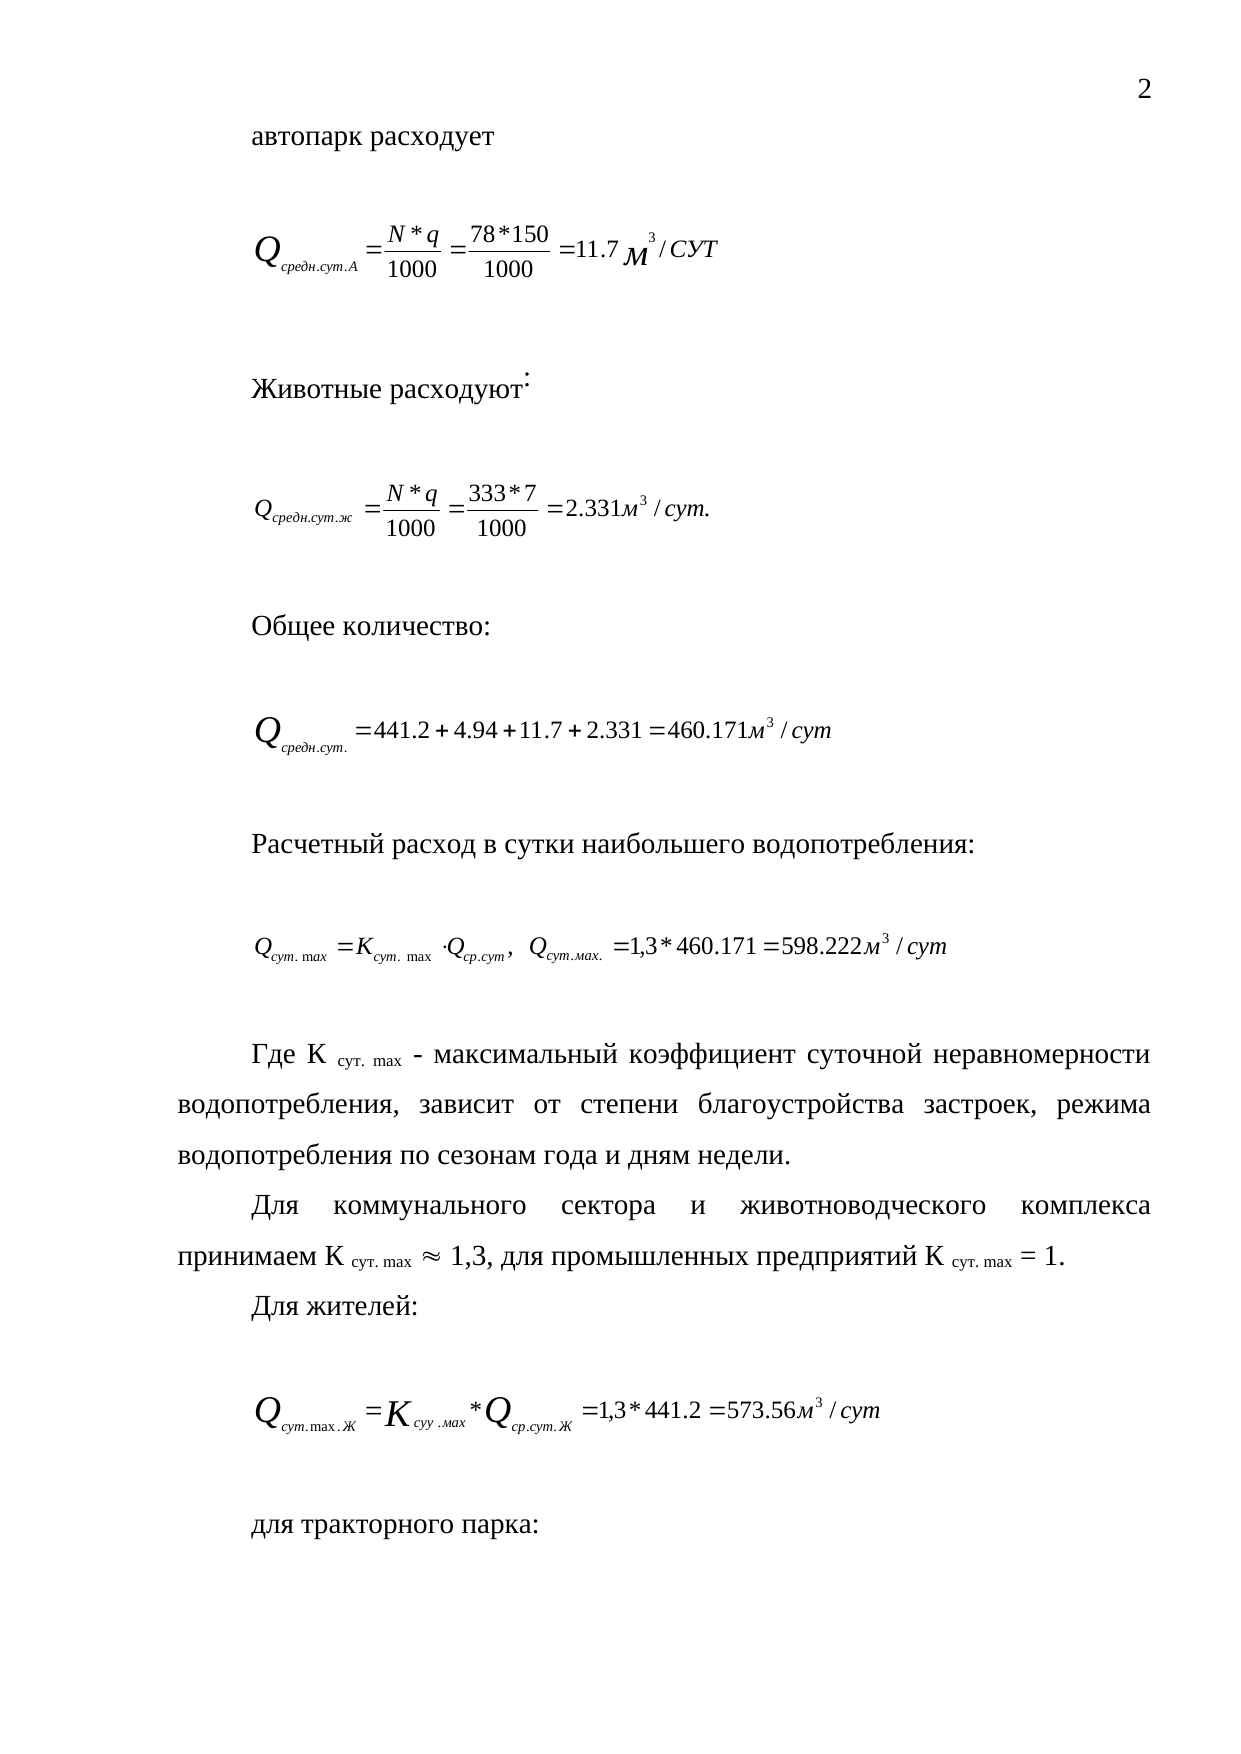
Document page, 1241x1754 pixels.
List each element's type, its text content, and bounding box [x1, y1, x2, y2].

text Для жителей: [177, 1288, 1152, 1322]
text Расчетный расход в сутки наибольшего водопотребления: [177, 826, 1152, 860]
text Где К сут. max - максимальный коэффициент суточной неравномерности водопотребления, зависит от степени благоустройства застроек, режима водопотребления по сезонам года и дням недели. [177, 1036, 1152, 1171]
text Для коммунального сектора и животноводческого комплекса принимаем К сут. max 1,3, для промышленных предприятий К сут. max = 1. [177, 1187, 1152, 1271]
text Общее количество: [177, 608, 1152, 642]
text Животные расходуют: [177, 350, 1152, 404]
text автопарк расходует [177, 118, 1152, 152]
text для тракторного парка: [177, 1506, 1152, 1539]
